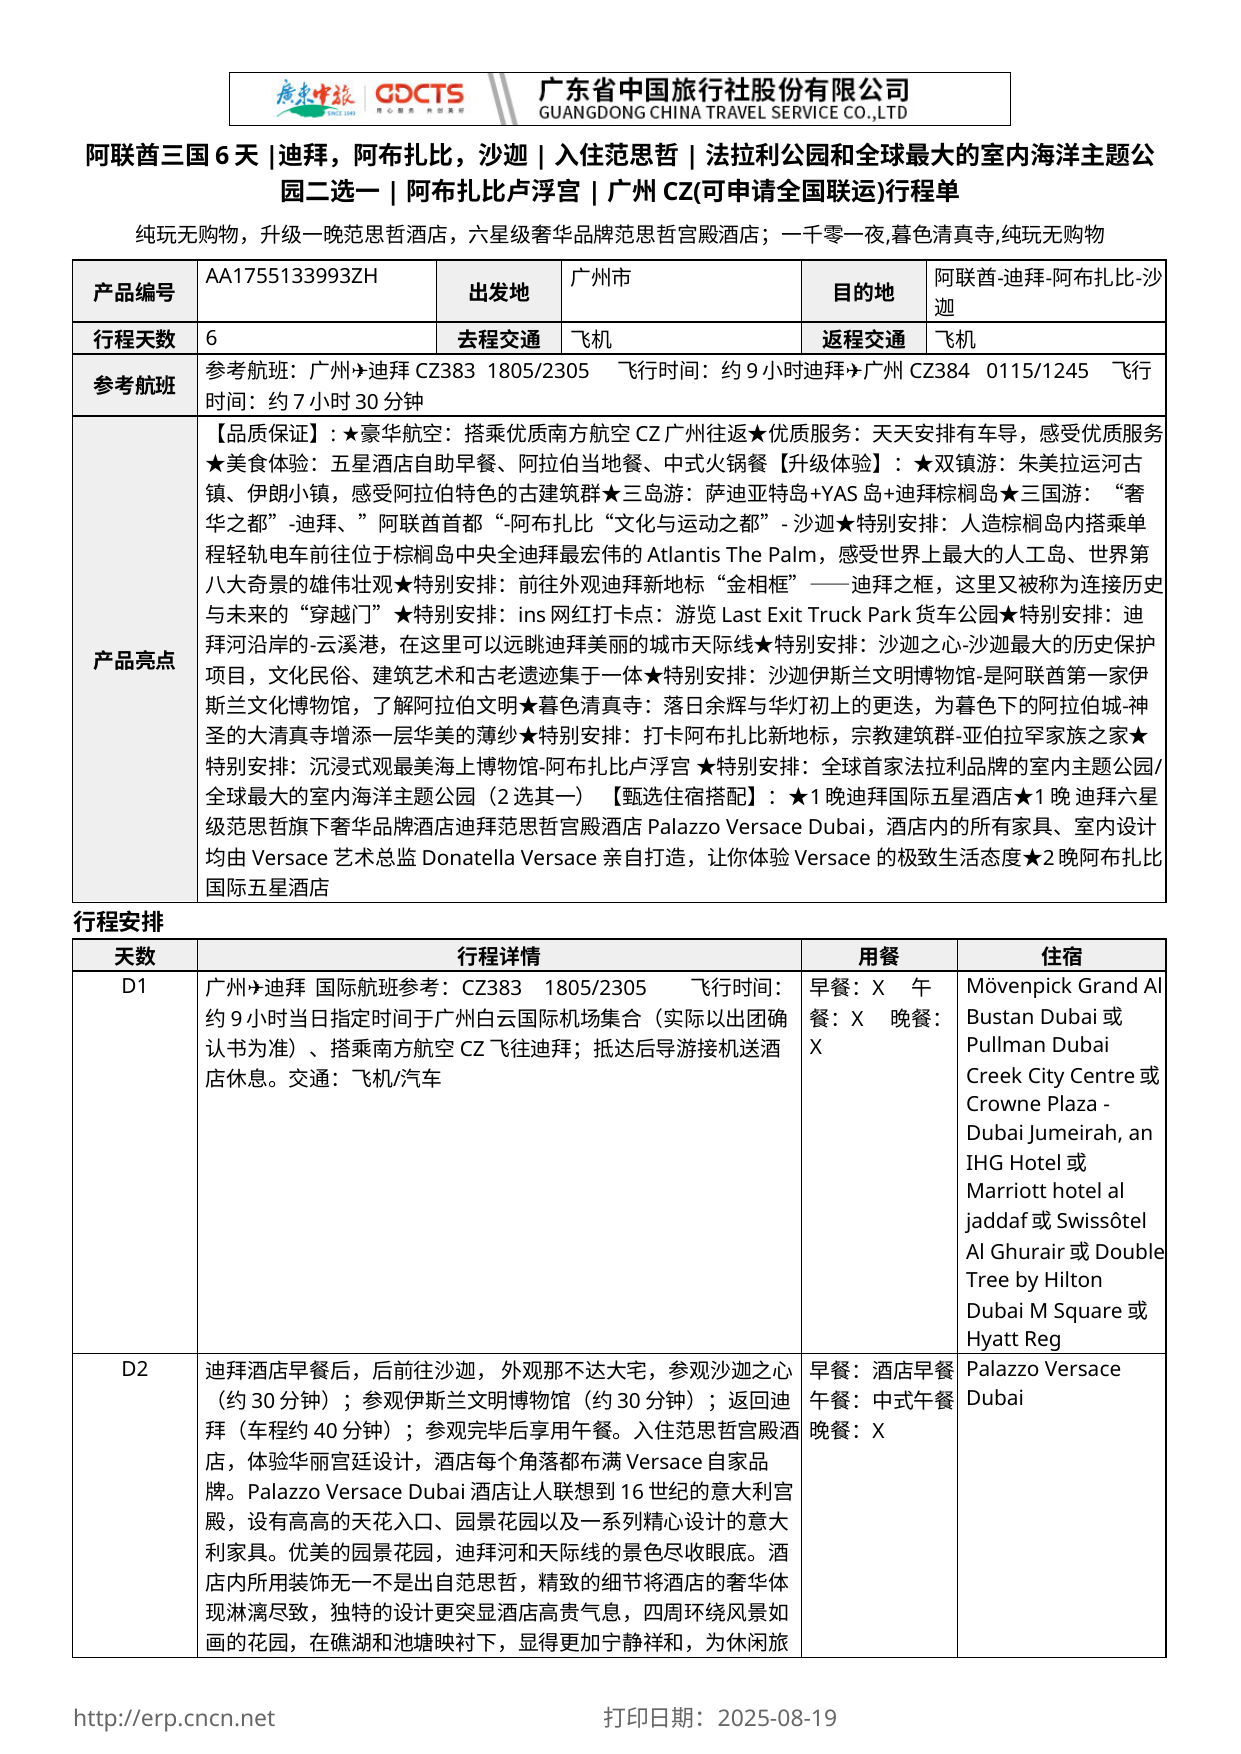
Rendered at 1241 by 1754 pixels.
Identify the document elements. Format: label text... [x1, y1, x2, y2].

table_header 住宿 [958, 940, 1165, 970]
table_cell 【品质保证】: [198, 417, 1165, 901]
table_cell 早餐：X 午餐：X 晚餐：X [802, 972, 957, 1353]
table_header 产品编号 [73, 261, 197, 321]
table_cell 行程天数 [73, 323, 197, 353]
table_header 出发地 [437, 261, 561, 321]
table_cell 产品亮点 [73, 417, 197, 901]
table_cell 返程交通 [802, 323, 926, 353]
table_header 广州市 [562, 261, 801, 321]
text 阿联酋三国6天 |迪拜，阿布扎比，沙迦 | 入住范思哲 | 法拉利公园和全球最大的室内海洋主题公园二选一 | 阿布扎比卢浮宫 | 广州CZ(可申请全国联运)行程单 [73, 136, 1167, 208]
table_cell Mövenpick Grand Al Bustan Dubai或Pullman Dubai Creek City Centre或Crowne Plaza - Dubai Jumeirah, an IHG Hotel或Marriott hotel al jaddaf或Swissôtel Al Ghurair或Double Tree by Hilton Dubai M Square或Hyatt Reg [958, 972, 1165, 1353]
picture [230, 73, 1010, 125]
table_header 天数 [73, 940, 197, 970]
table_cell 6 [198, 323, 436, 353]
table_cell 迪拜 [198, 1354, 801, 1657]
table_header 目的地 [802, 261, 926, 321]
table_header 阿联酋-迪拜-阿布扎比-沙迦 [927, 261, 1165, 321]
table_header 行程详情 [198, 940, 801, 970]
text 纯玩无购物，升级一晚范思哲酒店，六星级奢华品牌范思哲宫殿酒店；一千零一夜,暮色清真寺,纯玩无购物 [73, 218, 1167, 249]
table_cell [958, 1354, 1165, 1657]
table_cell D1 [73, 972, 197, 1353]
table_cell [802, 1354, 957, 1657]
table_header AA1755133993ZH [198, 261, 436, 321]
table_header 用餐 [802, 940, 957, 970]
text 行程安排 [73, 904, 1167, 937]
table_cell D2 [73, 1354, 197, 1657]
table_cell 飞机 [927, 323, 1165, 353]
table_cell 广州✈迪拜 国际航班参考：CZ383 1805/2305 飞行时间：约9小时 [198, 972, 801, 1353]
table_cell 去程交通 [437, 323, 561, 353]
table_cell 参考航班 [73, 355, 197, 415]
table_cell 飞机 [562, 323, 801, 353]
table_cell 参考航班： [198, 355, 1165, 415]
